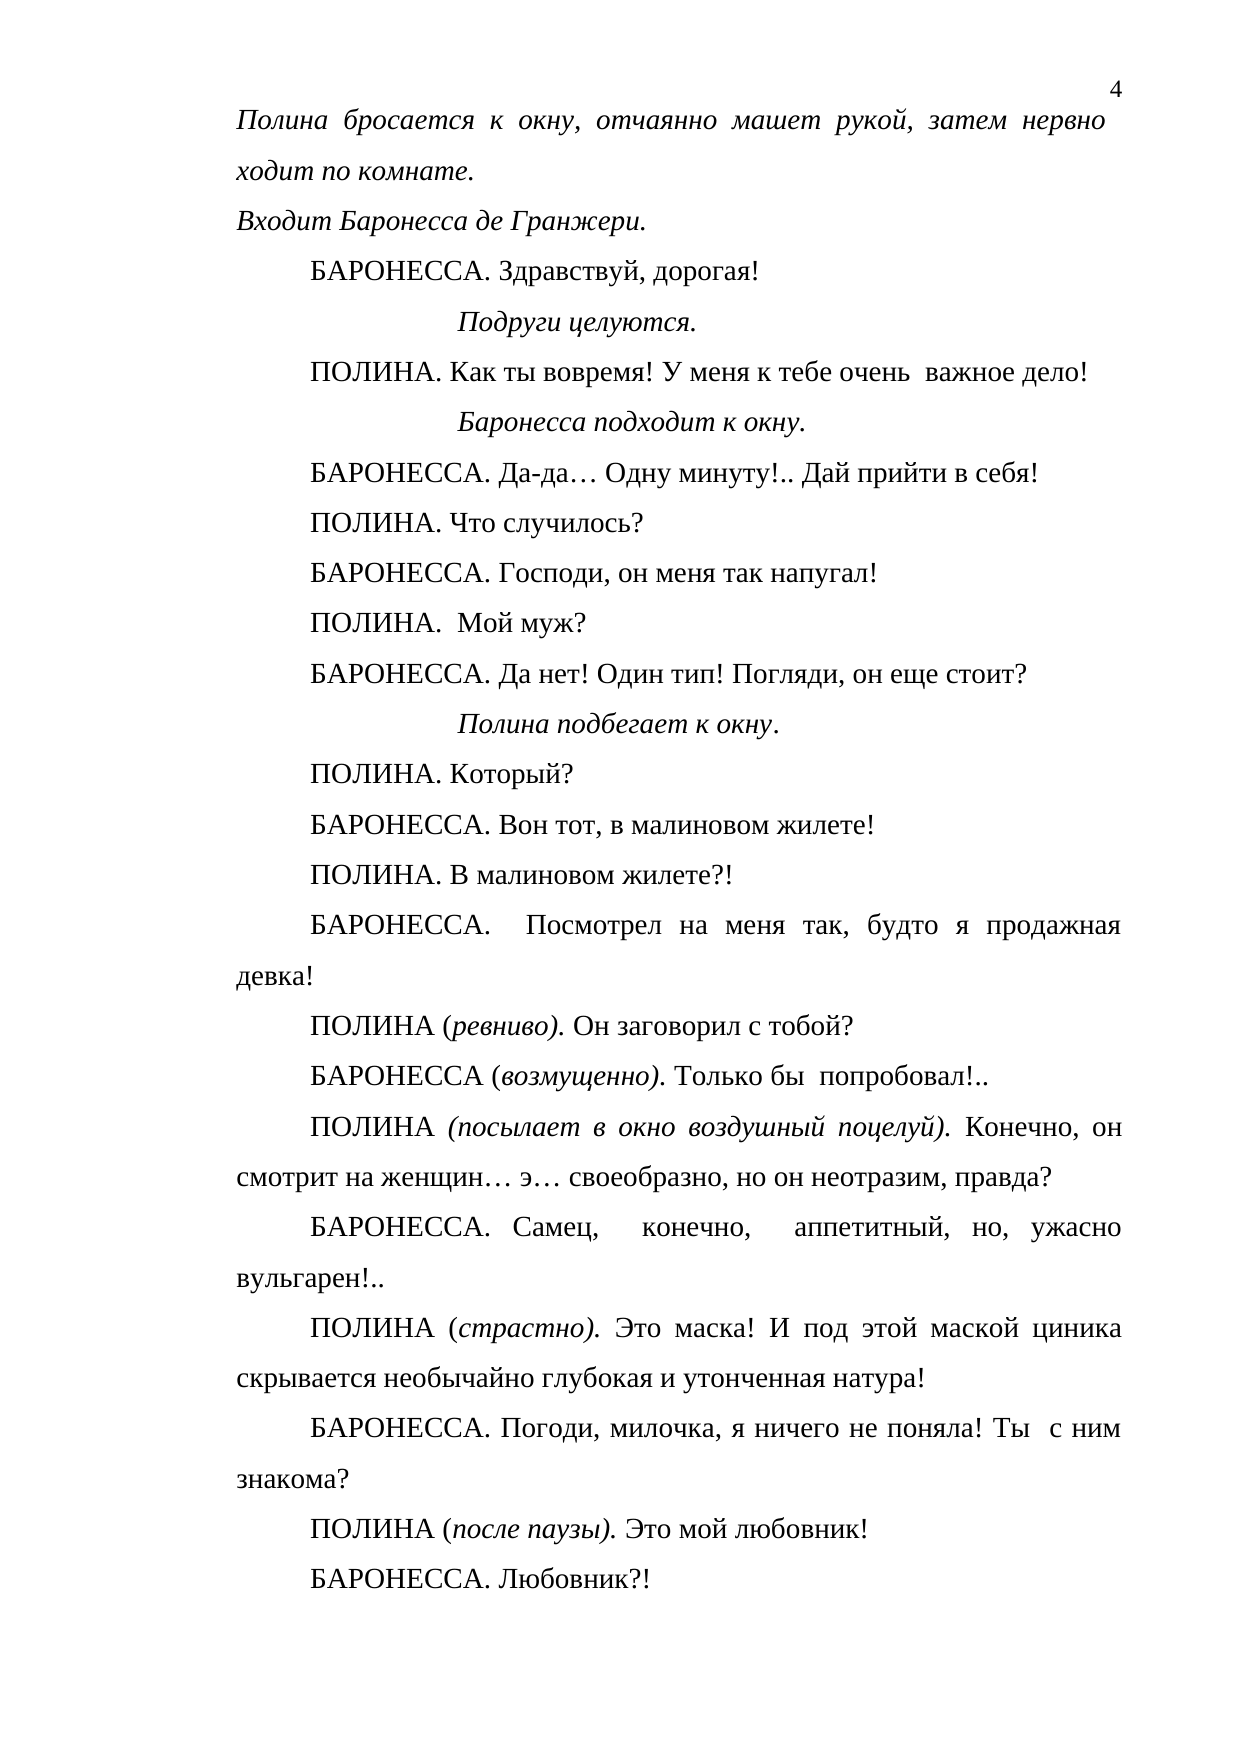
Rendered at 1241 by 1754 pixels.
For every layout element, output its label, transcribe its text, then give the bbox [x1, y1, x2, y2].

text ПОЛИНА. Что случилось? [236, 505, 1122, 538]
text БАРОНЕССА. Да нет! Один тип! Погляди, он еще стоит? [236, 656, 1122, 689]
text ПОЛИНА (ревниво). Он заговорил с тобой? [236, 1008, 1122, 1042]
text Баронесса подходит к окну. [236, 404, 1122, 438]
text БАРОНЕССА. Господи, он меня так напугал! [236, 555, 1122, 589]
text Подруги целуются. [236, 304, 1122, 337]
text ПОЛИНА. Как ты вовремя! У меня к тебе очень важное дело! [236, 354, 1122, 388]
text ПОЛИНА (страстно). Это маска! И под этой маской циника скрывается необычайно глубокая и утонченная натура! [236, 1310, 1122, 1394]
text Полина бросается к окну, отчаянно машет рукой, затем нервно ходит по комнате. [236, 102, 1122, 186]
text ПОЛИНА. Мой муж? [236, 606, 1122, 639]
text ПОЛИНА (после паузы). Это мой любовник! [236, 1511, 1122, 1545]
text ПОЛИНА. Который? [236, 757, 1122, 790]
text БАРОНЕССА. Любовник?! [236, 1562, 1122, 1595]
text Входит Баронесса де Гранжери. [236, 203, 1122, 237]
text БАРОНЕССА. Да-да… Одну минуту!.. Дай прийти в себя! [236, 455, 1122, 488]
text БАРОНЕССА. Самец, конечно, аппетитный, но, ужасно вульгарен!.. [236, 1209, 1122, 1293]
text БАРОНЕССА (возмущенно). Только бы попробовал!.. [236, 1058, 1122, 1092]
text Полина подбегает к окну. [236, 706, 1122, 740]
text БАРОНЕССА. Здравствуй, дорогая! [236, 253, 1122, 287]
text БАРОНЕССА. Вон тот, в малиновом жилете! [236, 807, 1122, 840]
text ПОЛИНА. В малиновом жилете?! [236, 857, 1122, 891]
text БАРОНЕССА. Погоди, милочка, я ничего не поняла! Ты с ним знакома? [236, 1411, 1122, 1494]
text БАРОНЕССА. Посмотрел на меня так, будто я продажная девка! [236, 907, 1122, 991]
text ПОЛИНА (посылает в окно воздушный поцелуй). Конечно, он смотрит на женщин… э… своеобразно, но он неотразим, правда? [236, 1109, 1122, 1193]
